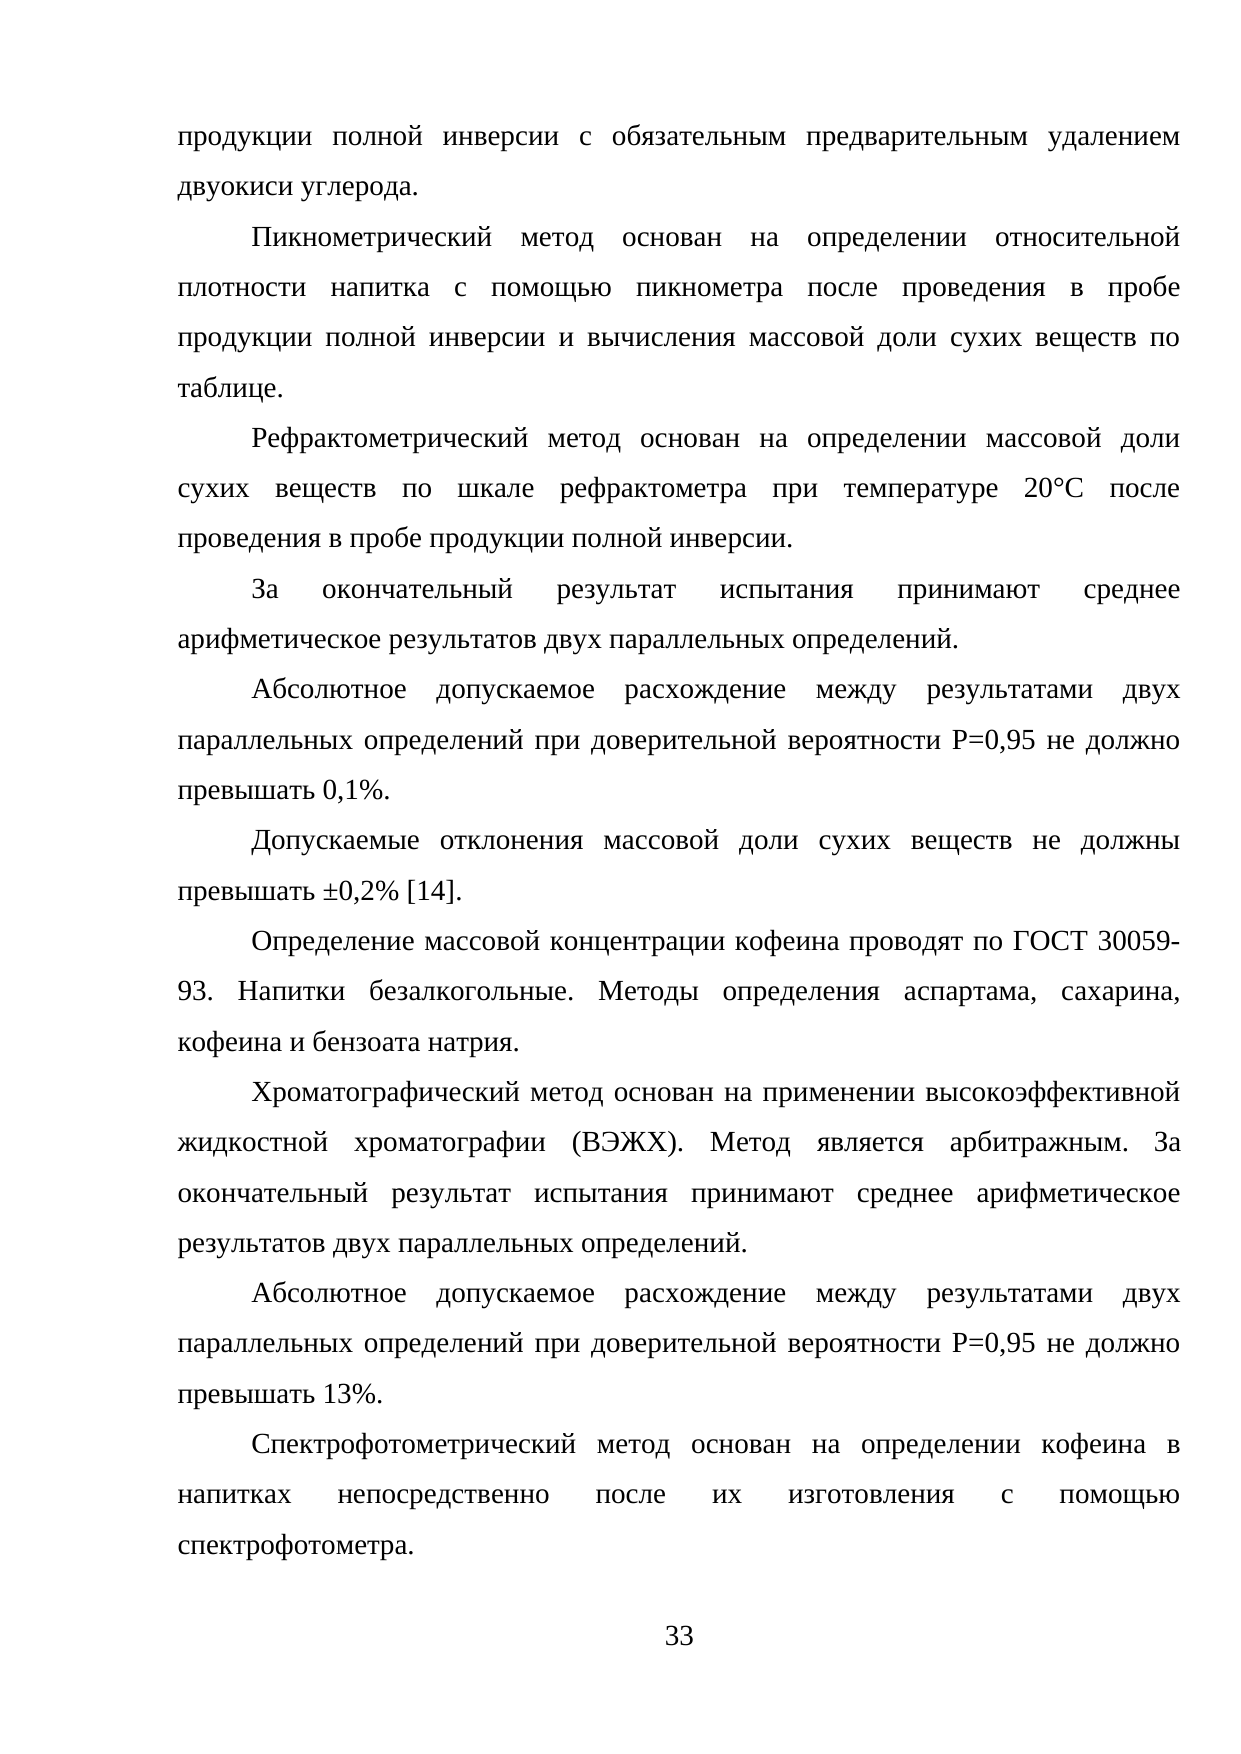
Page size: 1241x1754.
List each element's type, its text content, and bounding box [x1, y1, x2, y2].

text Абсолютное допускаемое расхождение между результатами двух параллельных определений при доверительной вероятности Р=0,95 не должно превышать 13%. [177, 1275, 1181, 1409]
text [177, 118, 1181, 202]
text Рефрактометрический метод основан на определении массовой доли сухих веществ по шкале рефрактометра при температуре 20°С после проведения в пробе продукции полной инверсии. [177, 420, 1181, 554]
text Определение массовой концентрации кофеина проводят по ГОСТ 30059-93. Напитки безалкогольные. Методы определения аспартама, сахарина, кофеина и бензоата натрия. [177, 923, 1181, 1057]
text Хроматографический метод основан на применении высокоэффективной жидкостной хроматографии (ВЭЖХ). Метод является арбитражным. За окончательный результат испытания принимают среднее арифметическое результатов двух параллельных определений. [177, 1074, 1181, 1258]
text Спектрофотометрический метод основан на определении кофеина в напитках непосредственно после их изготовления с помощью спектрофотометра. [177, 1426, 1181, 1560]
text Пикнометрический метод основан на определении относительной плотности напитка с помощью пикнометра после проведения в пробе продукции полной инверсии и вычисления массовой доли сухих веществ по таблице. [177, 219, 1181, 403]
text Абсолютное допускаемое расхождение между результатами двух параллельных определений при доверительной вероятности Р=0,95 не должно превышать 0,1%. [177, 672, 1181, 806]
text За окончательный результат испытания принимают среднее арифметическое результатов двух параллельных определений. [177, 571, 1181, 655]
text Допускаемые отклонения массовой доли сухих веществ не должны превышать ±0,2% [14]. [177, 822, 1181, 906]
